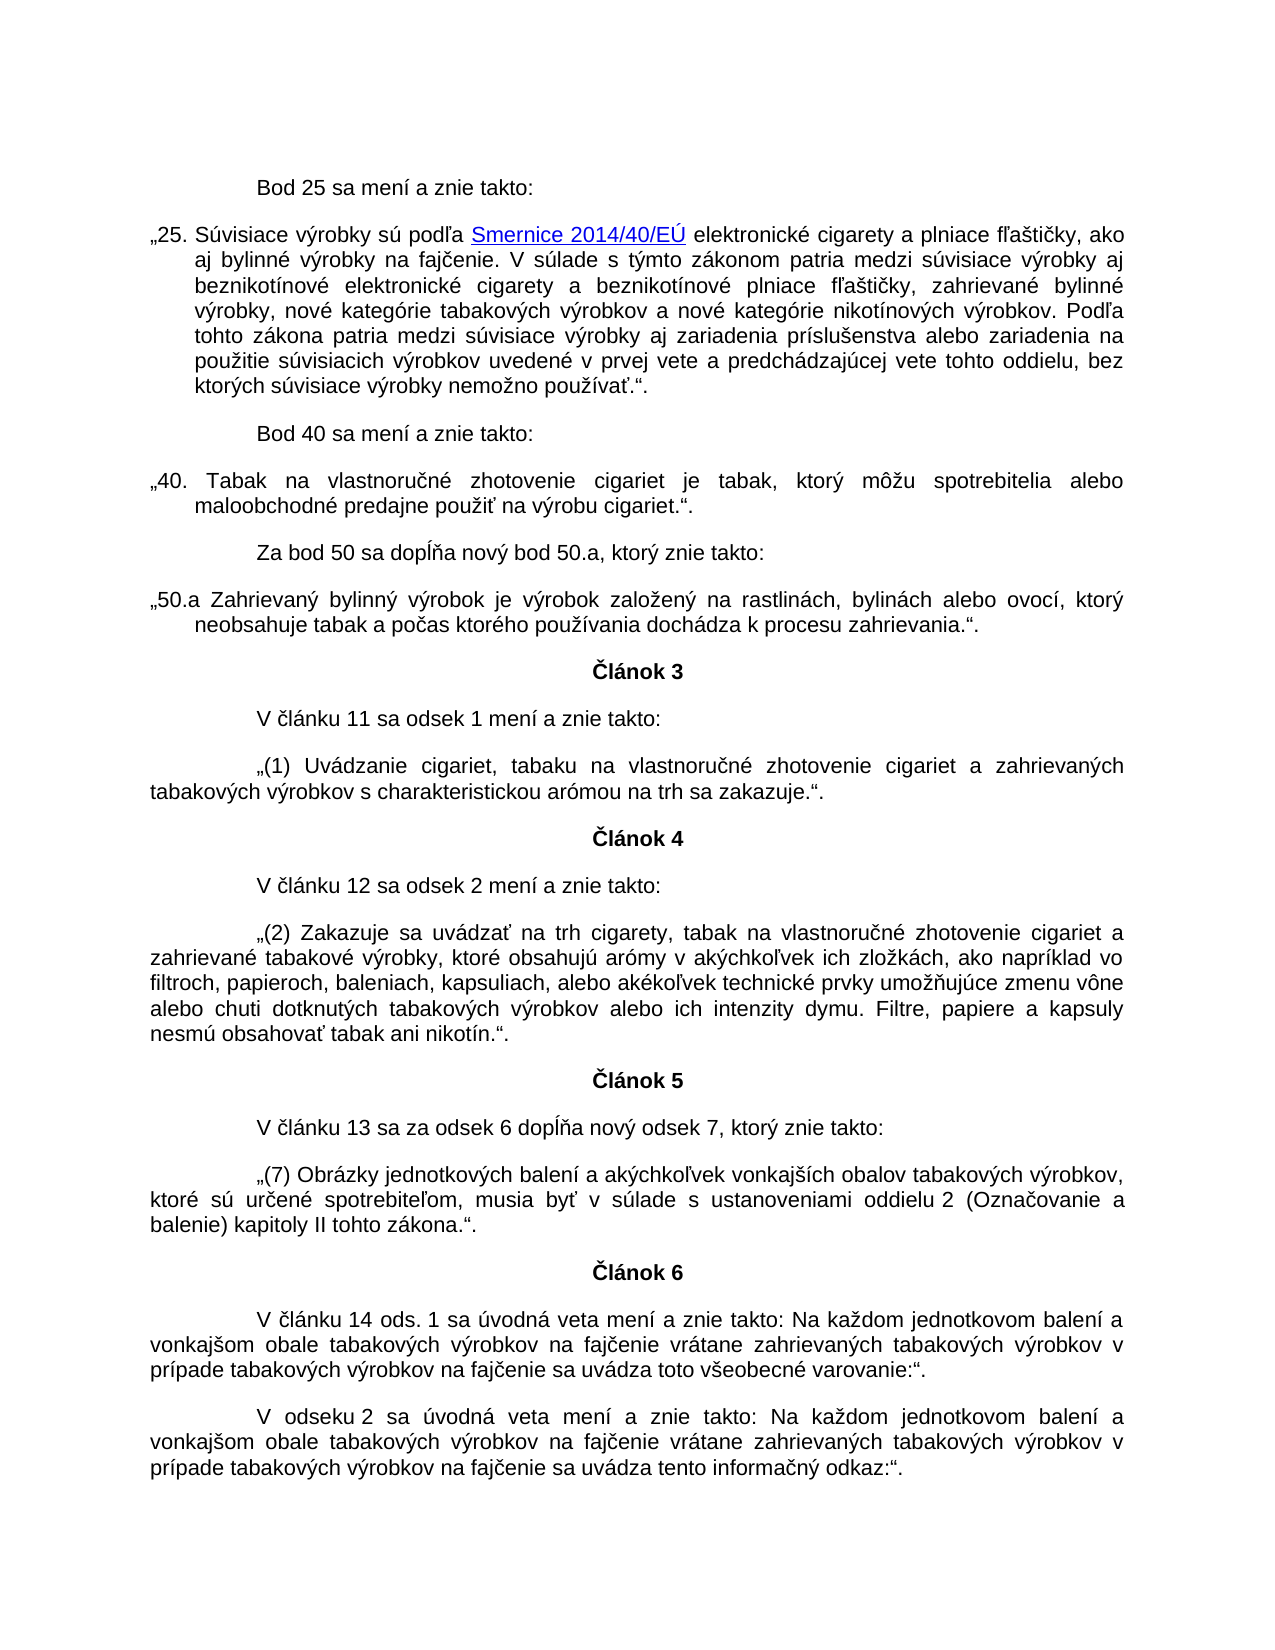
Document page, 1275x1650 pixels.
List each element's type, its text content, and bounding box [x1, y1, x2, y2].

text Bod 25 sa mení a znie takto: [150, 150, 1125, 200]
text V článku 12 sa odsek 2 mení a znie takto: [150, 848, 1125, 895]
text „(1) Uvádzanie cigariet, tabaku na vlastnoručné zhotovenie cigariet a zahrievaných tabakových výrobkov s charakteristickou arómou na trh sa zakazuje.“. [150, 728, 1125, 776]
text Článok 4 [150, 776, 1125, 848]
text Bod 40 sa mení a znie takto: [150, 395, 1125, 446]
text Článok 6 [150, 1209, 1125, 1281]
text V článku 11 sa odsek 1 mení a znie takto: [150, 681, 1125, 728]
text „(2) Zakazuje sa uvádzať na trh cigarety, tabak na vlastnoručné zhotovenie cigariet a zahrievané tabakové výrobky, ktoré obsahujú arómy v akýchkoľvek ich zložkách, ako napríklad vo filtroch, papieroch, baleniach, kapsuliach, alebo akékoľvek technické prvky umožňujúce zmenu vône alebo chuti dotknutých tabakových výrobkov alebo ich intenzity dymu. Filtre, papiere a kapsuly nesmú obsahovať tabak ani nikotín.“. [150, 895, 1125, 1018]
text „(7) Obrázky jednotkových balení a akýchkoľvek vonkajších obalov tabakových výrobkov, ktoré sú určené spotrebiteľom, musia byť v súlade s ustanoveniami oddielu 2 (Označovanie a balenie) kapitoly II tohto zákona.“. [150, 1137, 1125, 1209]
text „40. Tabak na vlastnoručné zhotovenie cigariet je tabak, ktorý môžu spotrebitelia alebo maloobchodné predajne použiť na výrobu cigariet.“. [150, 467, 1125, 515]
text Za bod 50 sa dopĺňa nový bod 50.a, ktorý znie takto: [150, 515, 1125, 565]
text „25. Súvisiace výrobky sú podľa Smernice 2014/40/EÚ elektronické cigarety a plniace fľaštičky, ako aj bylinné výrobky na fajčenie. V súlade s týmto zákonom patria medzi súvisiace výrobky aj beznikotínové elektronické cigarety a beznikotínové plniace fľaštičky, zahrievané bylinné výrobky, nové kategórie tabakových výrobkov a nové kategórie nikotínových výrobkov. Podľa tohto zákona patria medzi súvisiace výrobky aj zariadenia príslušenstva alebo zariadenia na použitie súvisiacich výrobkov uvedené v prvej vete a predchádzajúcej vete tohto oddielu, bez ktorých súvisiace výrobky nemožno používať.“. [150, 222, 1125, 395]
text Článok 5 [150, 1018, 1125, 1090]
text V odseku 2 sa úvodná veta mení a znie takto: Na každom jednotkovom balení a vonkajšom obale tabakových výrobkov na fajčenie vrátane zahrievaných tabakových výrobkov v prípade tabakových výrobkov na fajčenie sa uvádza tento informačný odkaz:“. [150, 1379, 1125, 1479]
text V článku 14 ods. 1 sa úvodná veta mení a znie takto: Na každom jednotkovom balení a vonkajšom obale tabakových výrobkov na fajčenie vrátane zahrievaných tabakových výrobkov v prípade tabakových výrobkov na fajčenie sa uvádza toto všeobecné varovanie:“. [150, 1281, 1125, 1379]
text Článok 3 [150, 609, 1125, 681]
text V článku 13 sa za odsek 6 dopĺňa nový odsek 7, ktorý znie takto: [150, 1090, 1125, 1137]
text „50.a Zahrievaný bylinný výrobok je výrobok založený na rastlinách, bylinách alebo ovocí, ktorý neobsahuje tabak a počas ktorého používania dochádza k procesu zahrievania.“. [150, 587, 1125, 609]
